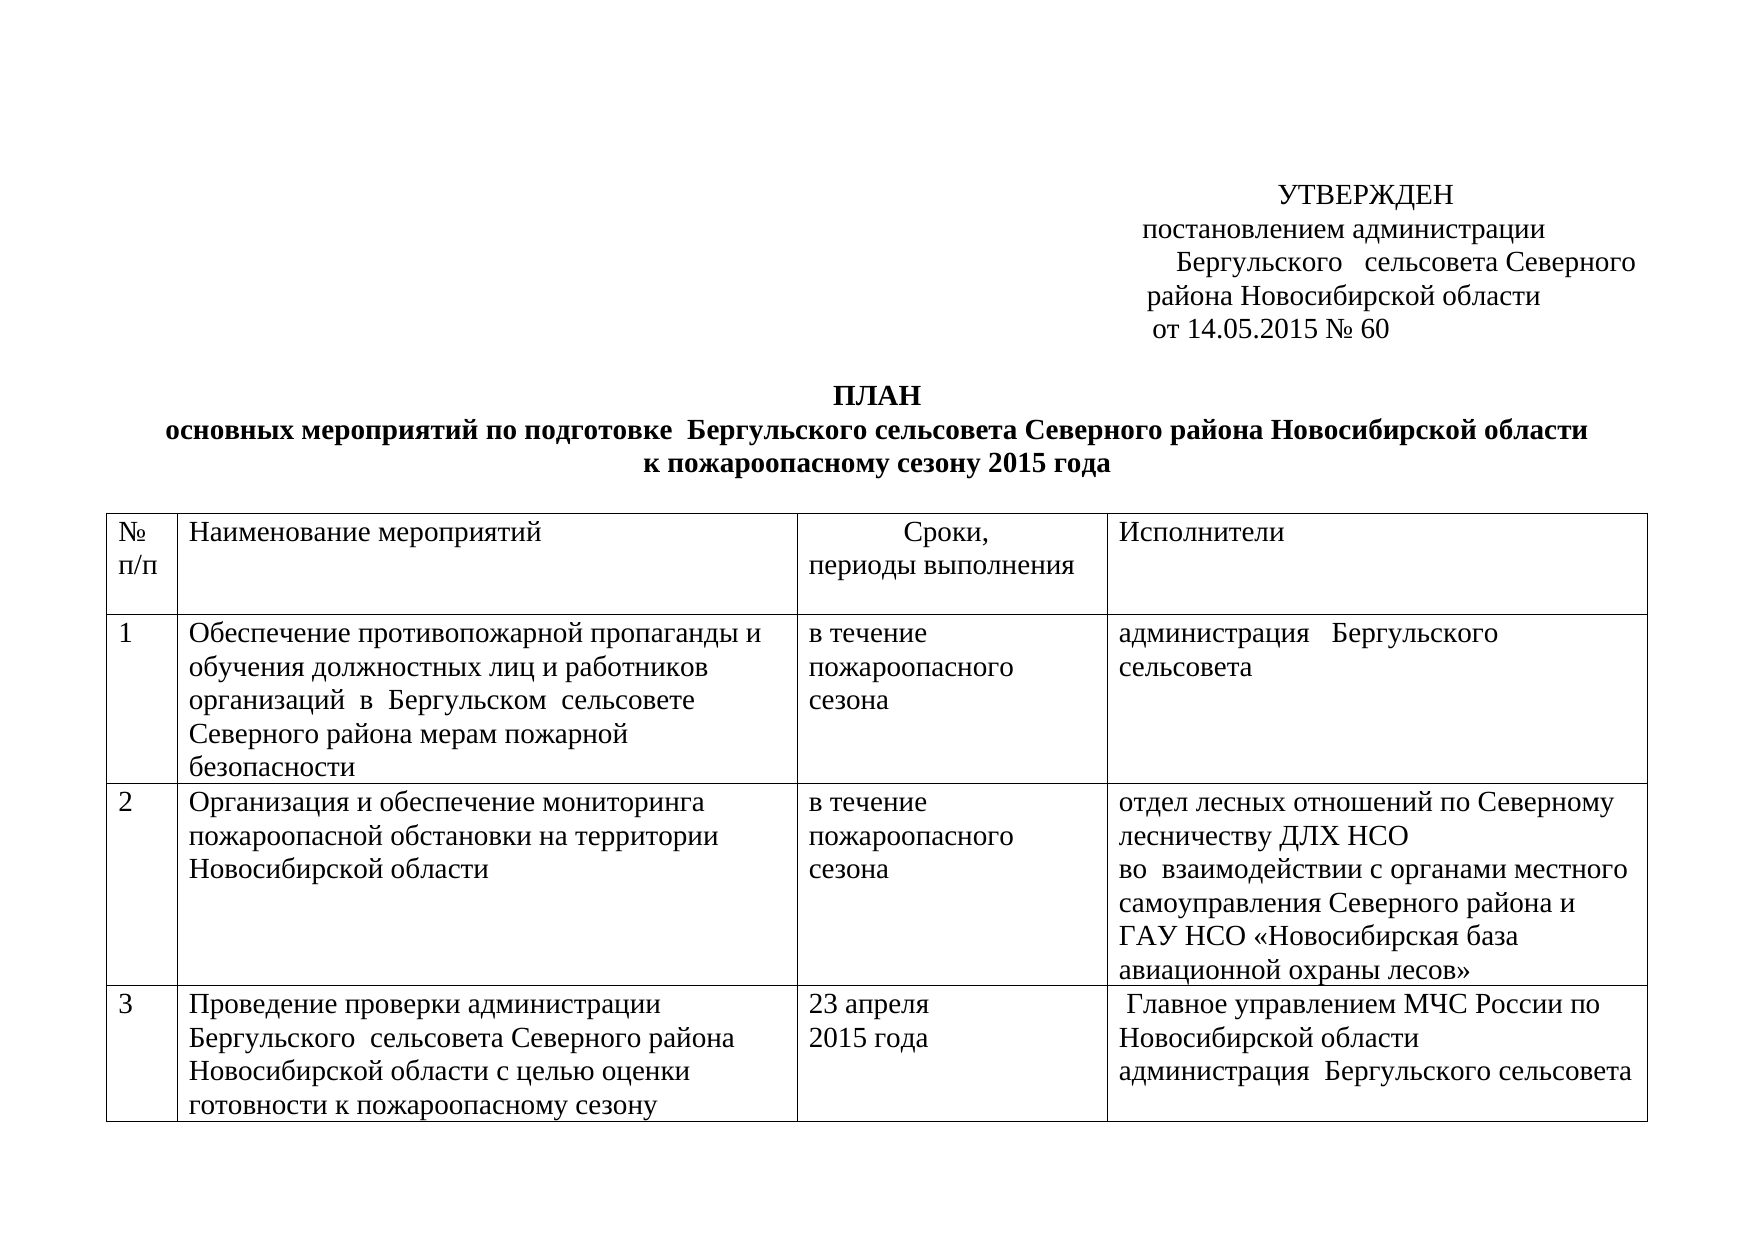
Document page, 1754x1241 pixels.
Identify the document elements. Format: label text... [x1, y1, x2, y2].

text основных мероприятий по подготовке Бергульского сельсовета Северного района Новосибирской области [118, 412, 1636, 446]
table_cell Обеспечение противопожарной пропаганды и обучения должностных лиц и работников организаций в Бергульском сельсовете Северного района мерам пожарной безопасности [178, 615, 797, 783]
table_cell 23 апреля 2015 года [798, 986, 1107, 1121]
table_header № п/п [107, 514, 177, 614]
table_cell отдел лесных отношений по Северному лесничеству ДЛХ НСО во взаимодействии с органами местного самоуправления Северного района и ГАУ НСО «Новосибирская база авиационной охраны лесов» [1108, 784, 1647, 985]
table_cell 3 [107, 986, 177, 1121]
table_header Сроки, периоды выполнения [798, 514, 1107, 614]
table_header Наименование мероприятий [178, 514, 797, 614]
table_header Исполнители [1108, 514, 1647, 614]
table_cell Проведение проверки администрации Бергульского сельсовета Северного района Новосибирской области с целью оценки готовности к пожароопасному сезону [178, 986, 797, 1121]
text постановлением администрации [118, 211, 1636, 244]
table_cell Организация и обеспечение мониторинга пожароопасной обстановки на территории Новосибирской области [178, 784, 797, 985]
text УТВЕРЖДЕН [118, 177, 1636, 211]
text ПЛАН [118, 378, 1636, 412]
table_cell в течение пожароопасного сезона [798, 784, 1107, 985]
table_cell администрация Бергульского сельсовета [1108, 615, 1647, 783]
table_cell Главное управлением МЧС России по Новосибирской области администрация Бергульского сельсовета [1108, 986, 1647, 1121]
table_cell 1 [107, 615, 177, 783]
text района Новосибирской области [118, 278, 1636, 311]
table_cell в течение пожароопасного сезона [798, 615, 1107, 783]
text от 14.05.2015 № 60 [118, 311, 1636, 345]
table_cell 2 [107, 784, 177, 985]
text Бергульского сельсовета Северного [118, 244, 1636, 278]
text к пожароопасному сезону 2015 года [118, 446, 1636, 479]
